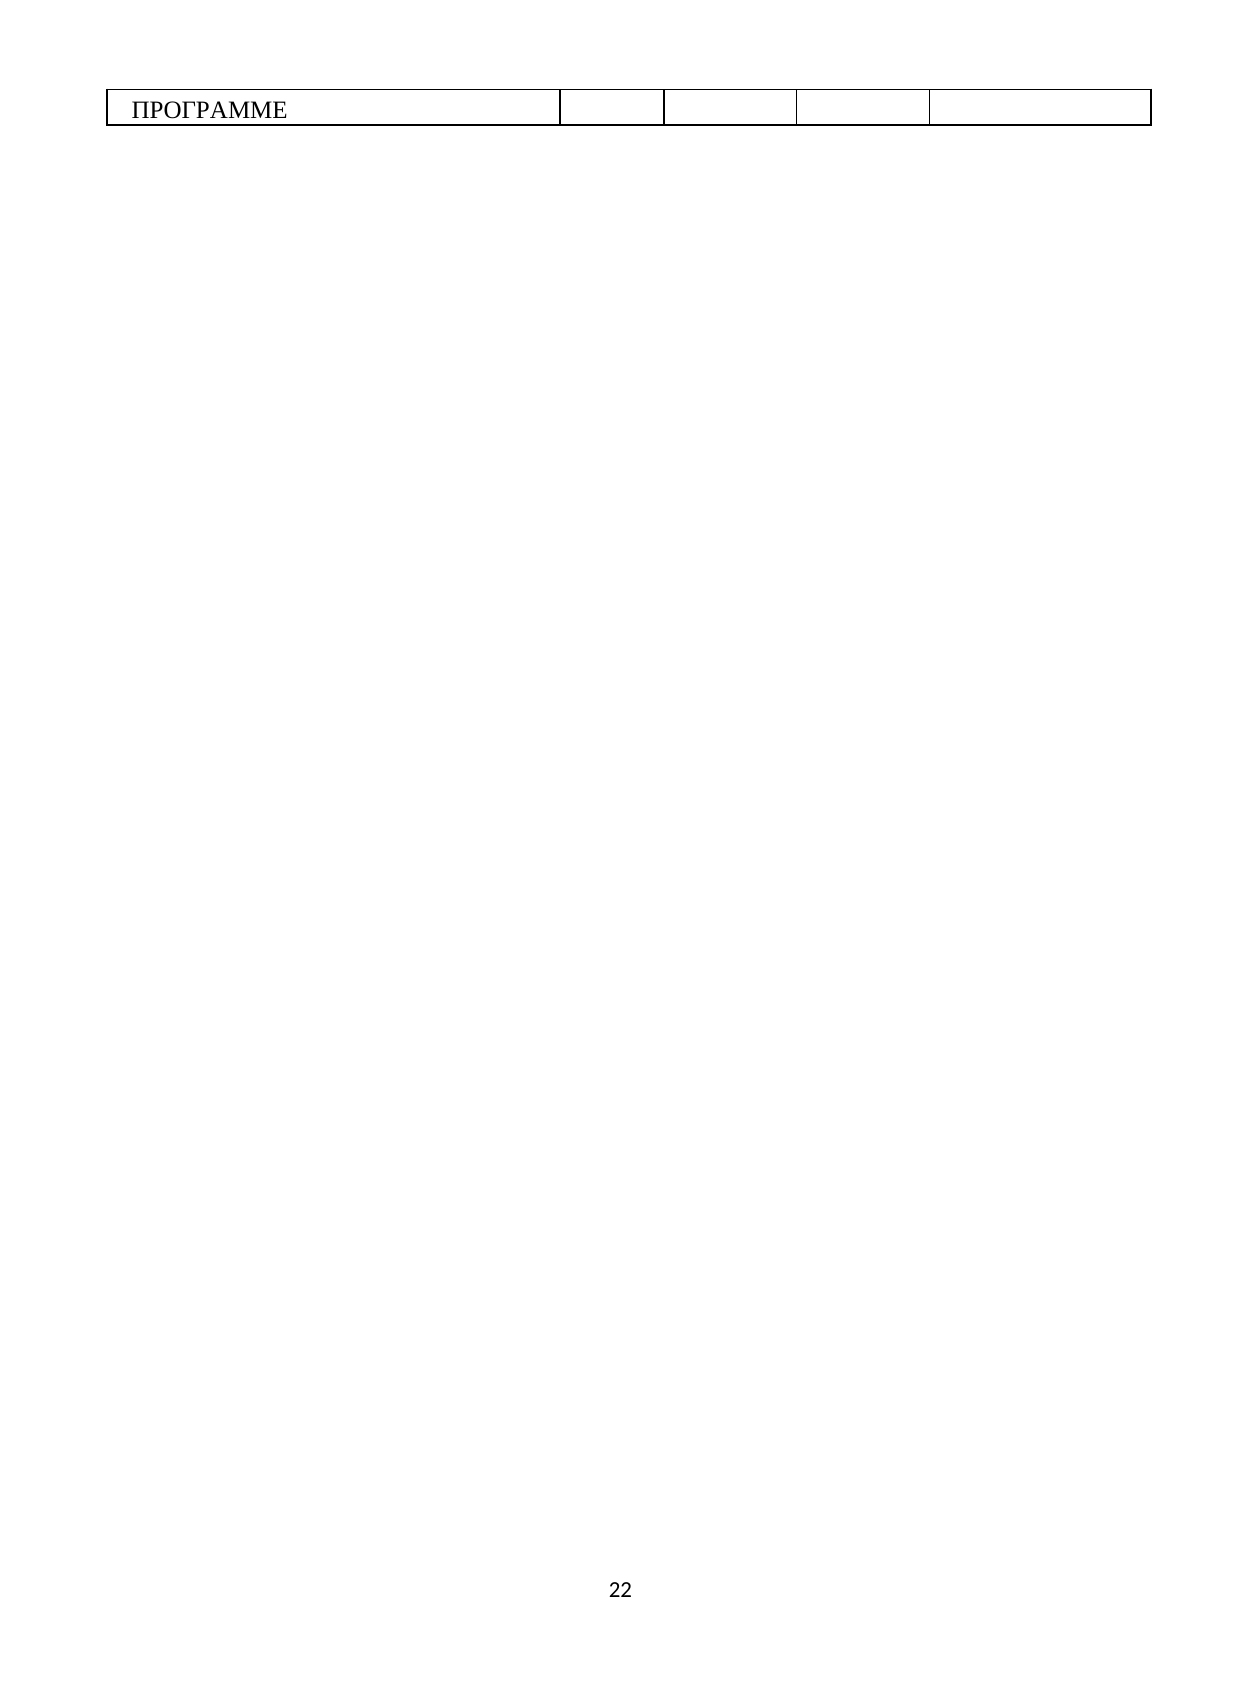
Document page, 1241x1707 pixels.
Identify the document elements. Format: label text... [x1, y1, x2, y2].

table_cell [108, 90, 559, 124]
table_cell 132 [561, 90, 663, 124]
table_cell 1 [665, 90, 796, 124]
table_cell [930, 90, 1150, 124]
table_cell 0 [797, 90, 929, 124]
